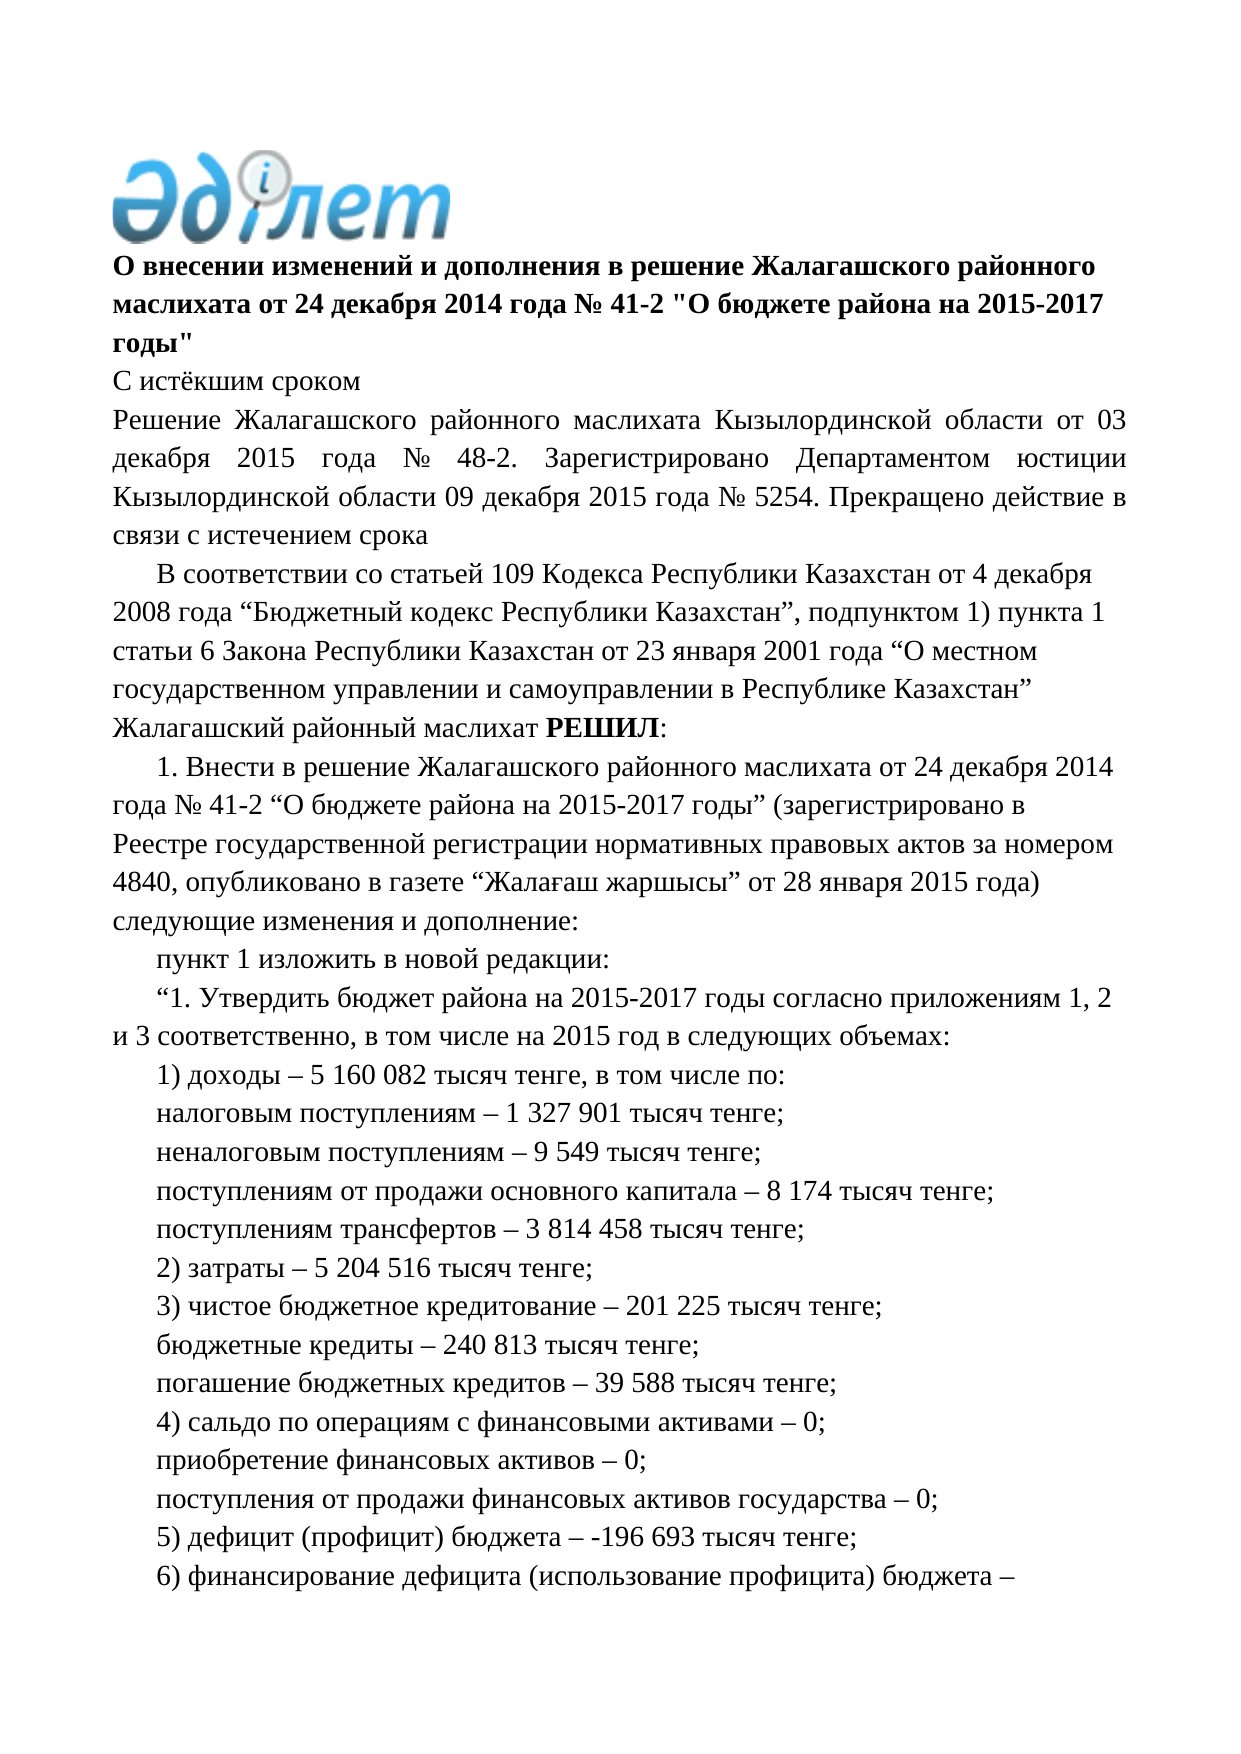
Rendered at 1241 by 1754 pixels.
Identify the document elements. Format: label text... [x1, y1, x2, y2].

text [112, 556, 1128, 1592]
text Решение Жалагашского районного маслихата Кызылординской области от 03 декабря 2015 года № 48-2. Зарегистрировано Департаментом юстиции Кызылординской области 09 декабря 2015 года № 5254. Прекращено действие в связи с истечением срока [112, 402, 1128, 551]
picture [112, 150, 451, 244]
text С истёкшим сроком [112, 363, 1128, 397]
text О внесении изменений и дополнения в решение Жалагашского районного маслихата от 24 декабря 2014 года № 41-2 "О бюджете района на 2015-2017 годы" [112, 248, 1128, 358]
